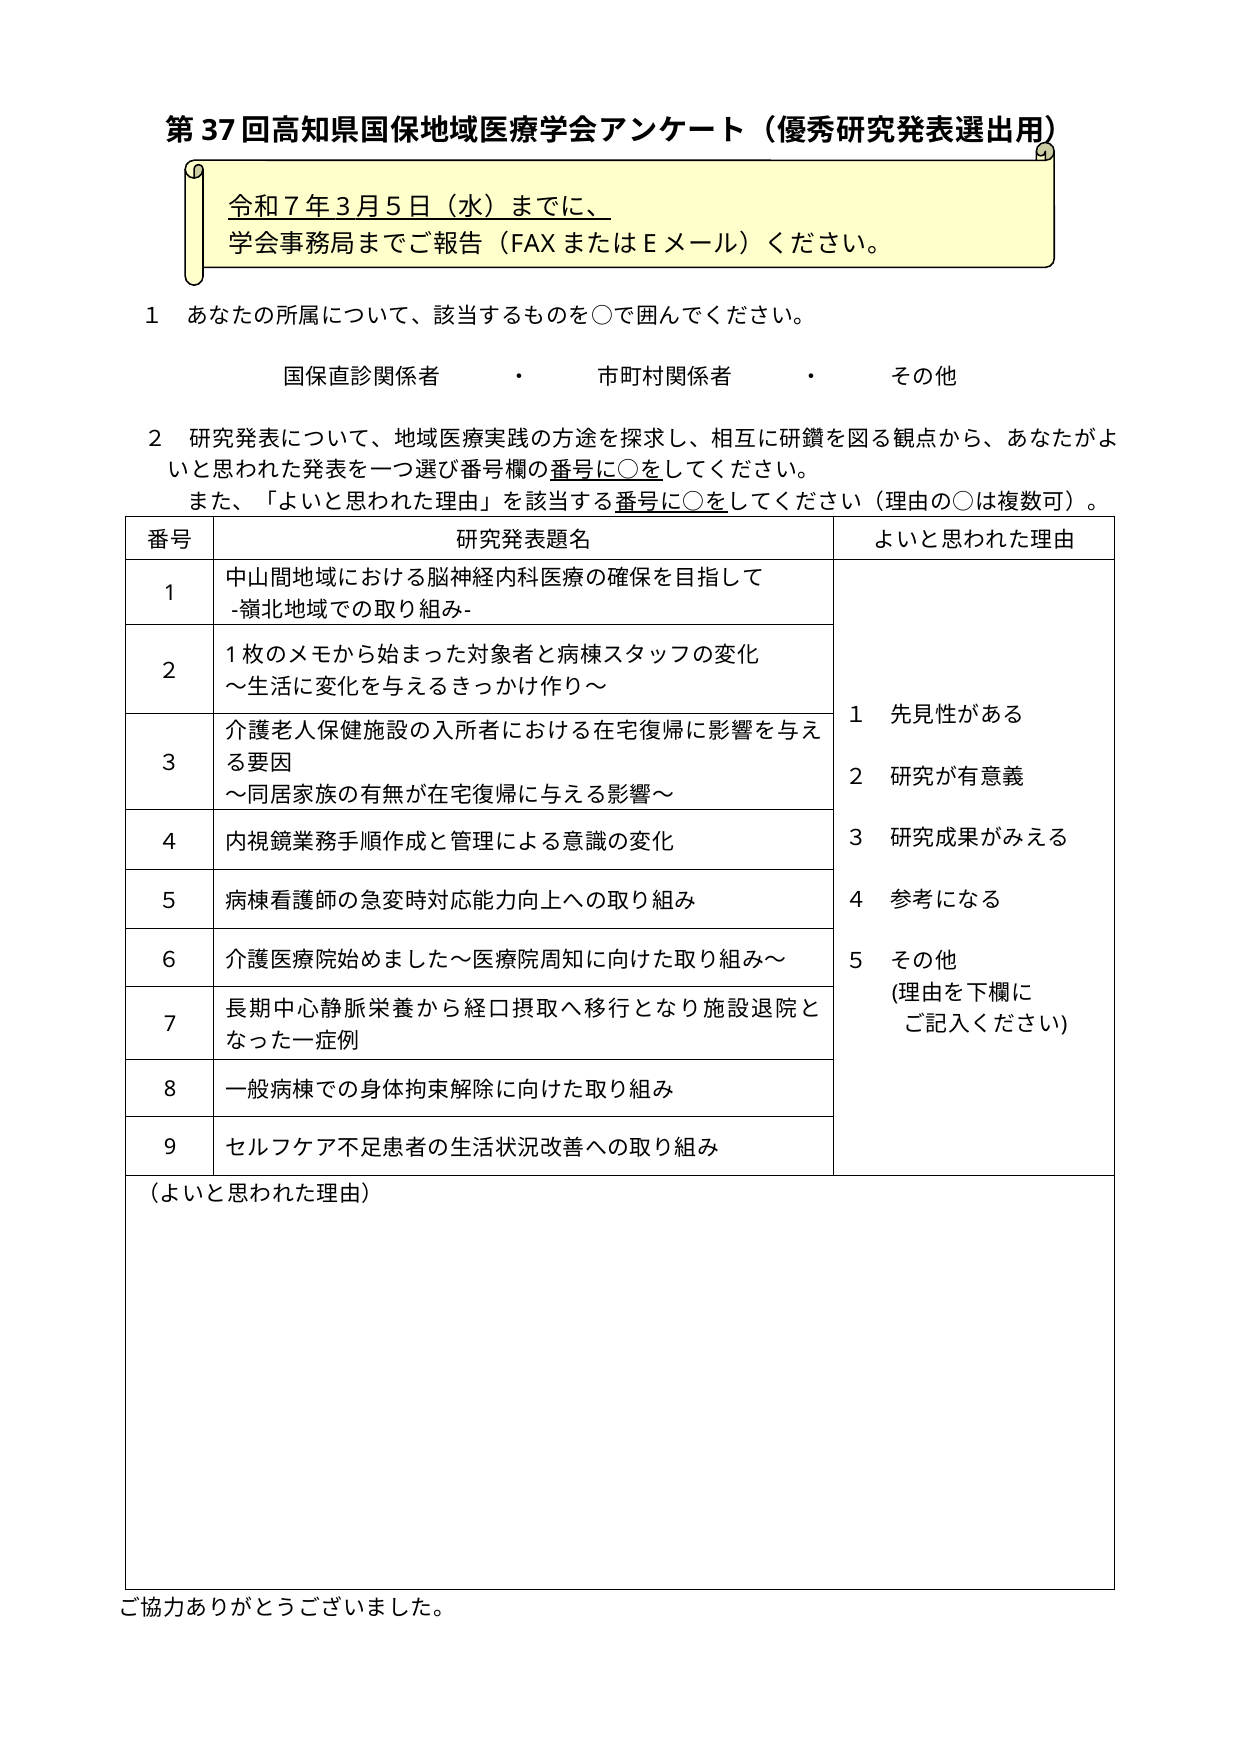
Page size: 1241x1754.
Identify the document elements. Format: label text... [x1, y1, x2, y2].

table_cell ２ [126, 625, 213, 712]
table_header 研究発表題名 [214, 517, 833, 559]
text ご協力ありがとうございました。 [118, 1590, 1093, 1622]
text ２ 研究発表について、地域医療実践の方途を探求し、相互に研鑽を図る観点から、あなたがよいと思われた発表を一つ選び番号欄の番号に○をしてください。 [144, 421, 1122, 484]
table_cell １ 先見性がある ２ 研究が有意義 ３ 研究成果がみえる ４ 参考になる ５ その他 (理由を下欄に ご記入ください) [834, 560, 1114, 1175]
table_cell 介護医療院始めました～医療院周知に向けた取り組み～ [214, 929, 833, 986]
table_cell 介護老人保健施設の入所者における在宅復帰に影響を与える要因 〜同居家族の有無が在宅復帰に与える影響〜 [214, 714, 833, 808]
table_cell 1枚のメモから始まった対象者と病棟スタッフの変化 ～生活に変化を与えるきっかけ作り～ [214, 625, 833, 712]
table_cell 1 [126, 560, 213, 624]
table_cell ５ [126, 870, 213, 928]
table_cell ４ [126, 810, 213, 869]
table_cell 中山間地域における脳神経内科医療の確保を目指して -嶺北地域での取り組み- [214, 560, 833, 624]
table_header よいと思われた理由 [834, 517, 1114, 559]
table_cell （よいと思われた理由） [126, 1176, 1114, 1589]
text また、「よいと思われた理由」を該当する番号に○をしてください（理由の○は複数可）。 [118, 484, 1122, 516]
table_cell ６ [126, 929, 213, 986]
table_cell 9 [126, 1117, 213, 1175]
table_cell 7 [126, 987, 213, 1058]
table_cell セルフケア不足患者の生活状況改善への取り組み [214, 1117, 833, 1175]
table_cell 一般病棟での身体拘束解除に向けた取り組み [214, 1060, 833, 1116]
table_header 番号 [126, 517, 213, 559]
text 第37回高知県国保地域医療学会アンケート（優秀研究発表選出用） [118, 106, 1122, 149]
table_cell ３ [126, 714, 213, 808]
table_cell 病棟看護師の急変時対応能力向上への取り組み [214, 870, 833, 928]
text １ あなたの所属について、該当するものを○で囲んでください。 [118, 298, 1122, 329]
text 国保直診関係者 ・ 市町村関係者 ・ その他 [118, 359, 1122, 391]
table_cell 内視鏡業務手順作成と管理による意識の変化 [214, 810, 833, 869]
table_cell 8 [126, 1060, 213, 1116]
table_cell 長期中心静脈栄養から経口摂取へ移行となり施設退院となった一症例 [214, 987, 833, 1058]
